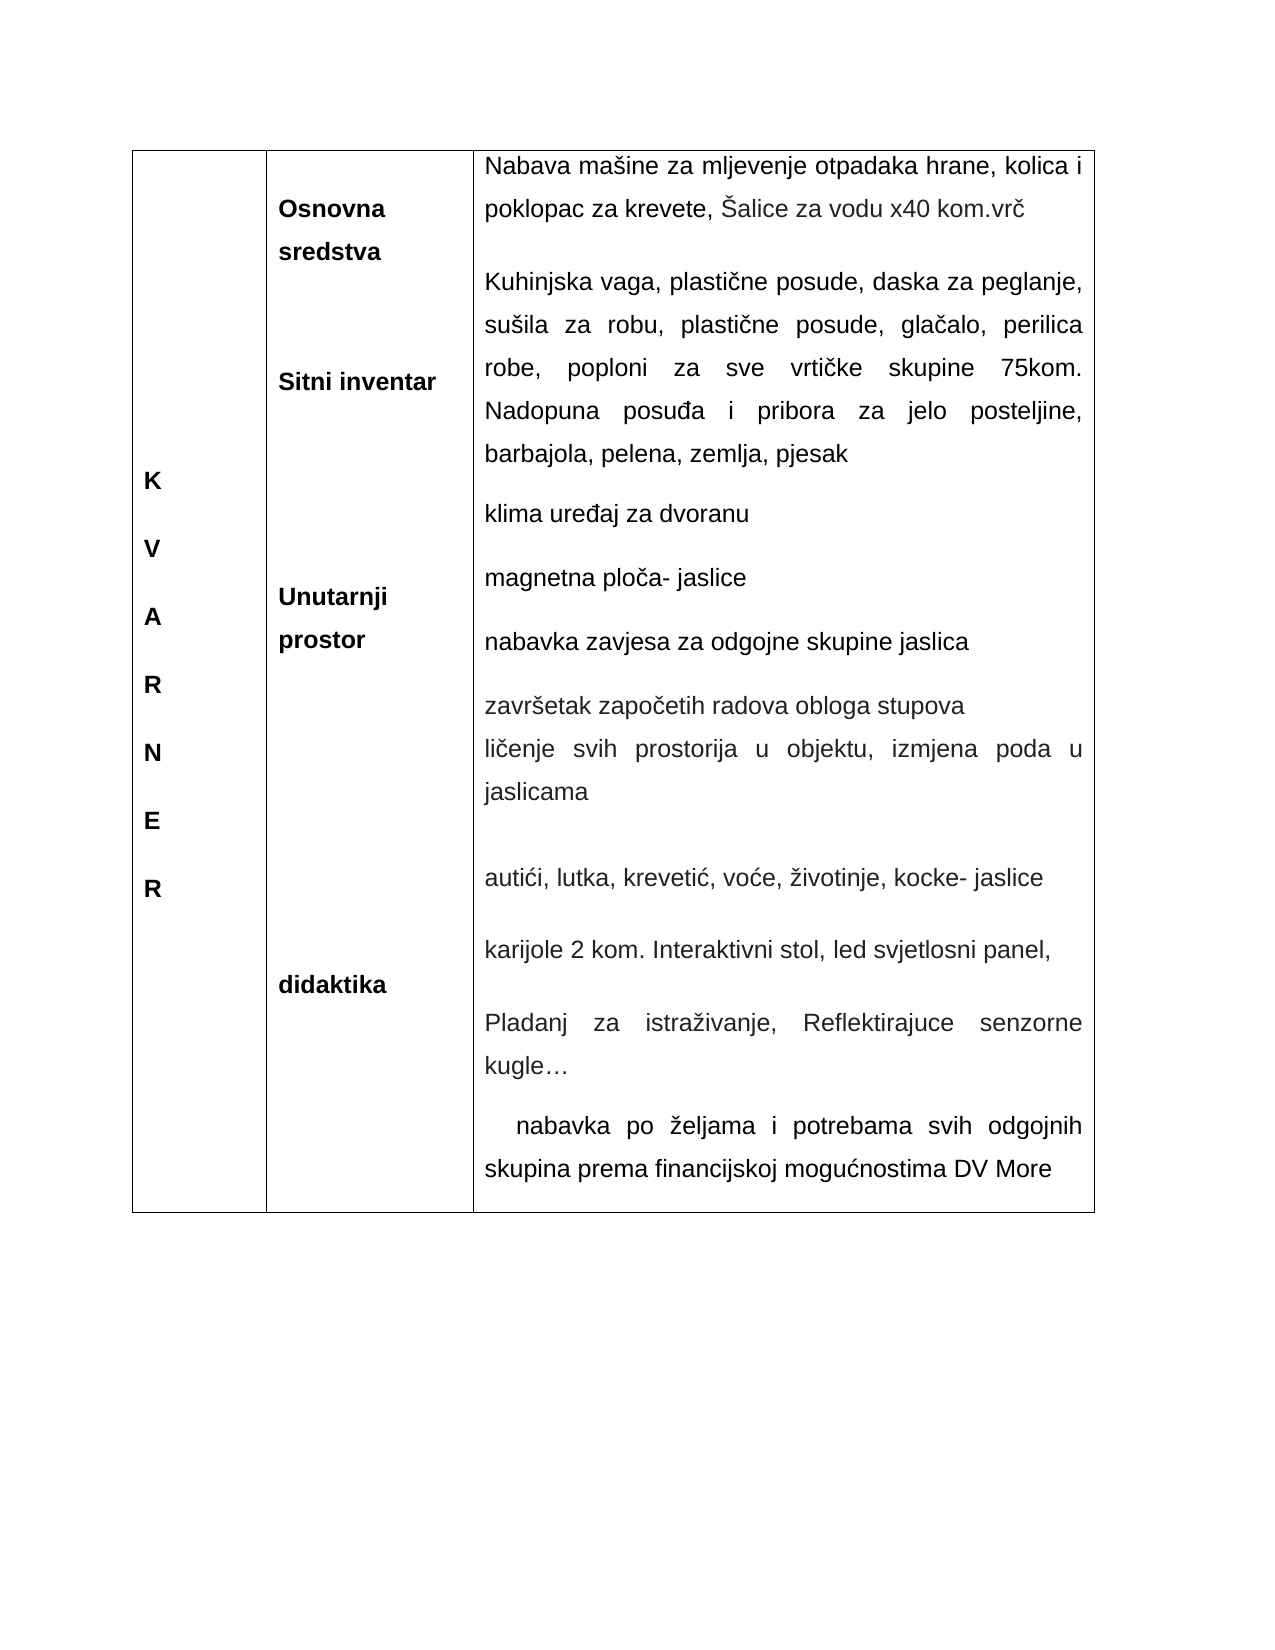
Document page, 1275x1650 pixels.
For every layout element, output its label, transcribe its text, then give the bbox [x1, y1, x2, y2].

table_cell Osnovna sredstva Sitni inventar Unutarnji prostor didaktika [267, 151, 473, 1212]
table_cell Nabava mašine za mljevenje otpadaka hrane, kolica i poklopac za krevete, Šalice za vodu x40 kom.vrč Kuhinjska vaga, plastične posude, daska za peglanje, sušila za robu, plastične posude, glačalo, perilica robe, poploni za sve vrtičke skupine 75kom. Nadopuna posuđa i pribora za jelo posteljine, barbajola, pelena, zemlja, pjesak klima uređaj za dvoranu magnetna ploča- jaslice nabavka zavjesa za odgojne skupine jaslica završetak započetih radova obloga stupova ličenje svih prostorija u objektu, izmjena poda u jaslicama autići, lutka, krevetić, voće, životinje, kocke- jaslice karijole 2 kom. Interaktivni stol, led svjetlosni panel, Pladanj za istraživanje, Reflektirajuce senzorne kugle… nabavka po željama i potrebama svih odgojnih skupina prema financijskoj mogućnostima DV More [474, 151, 1094, 1212]
table_cell K V A R N E R [133, 151, 266, 1212]
